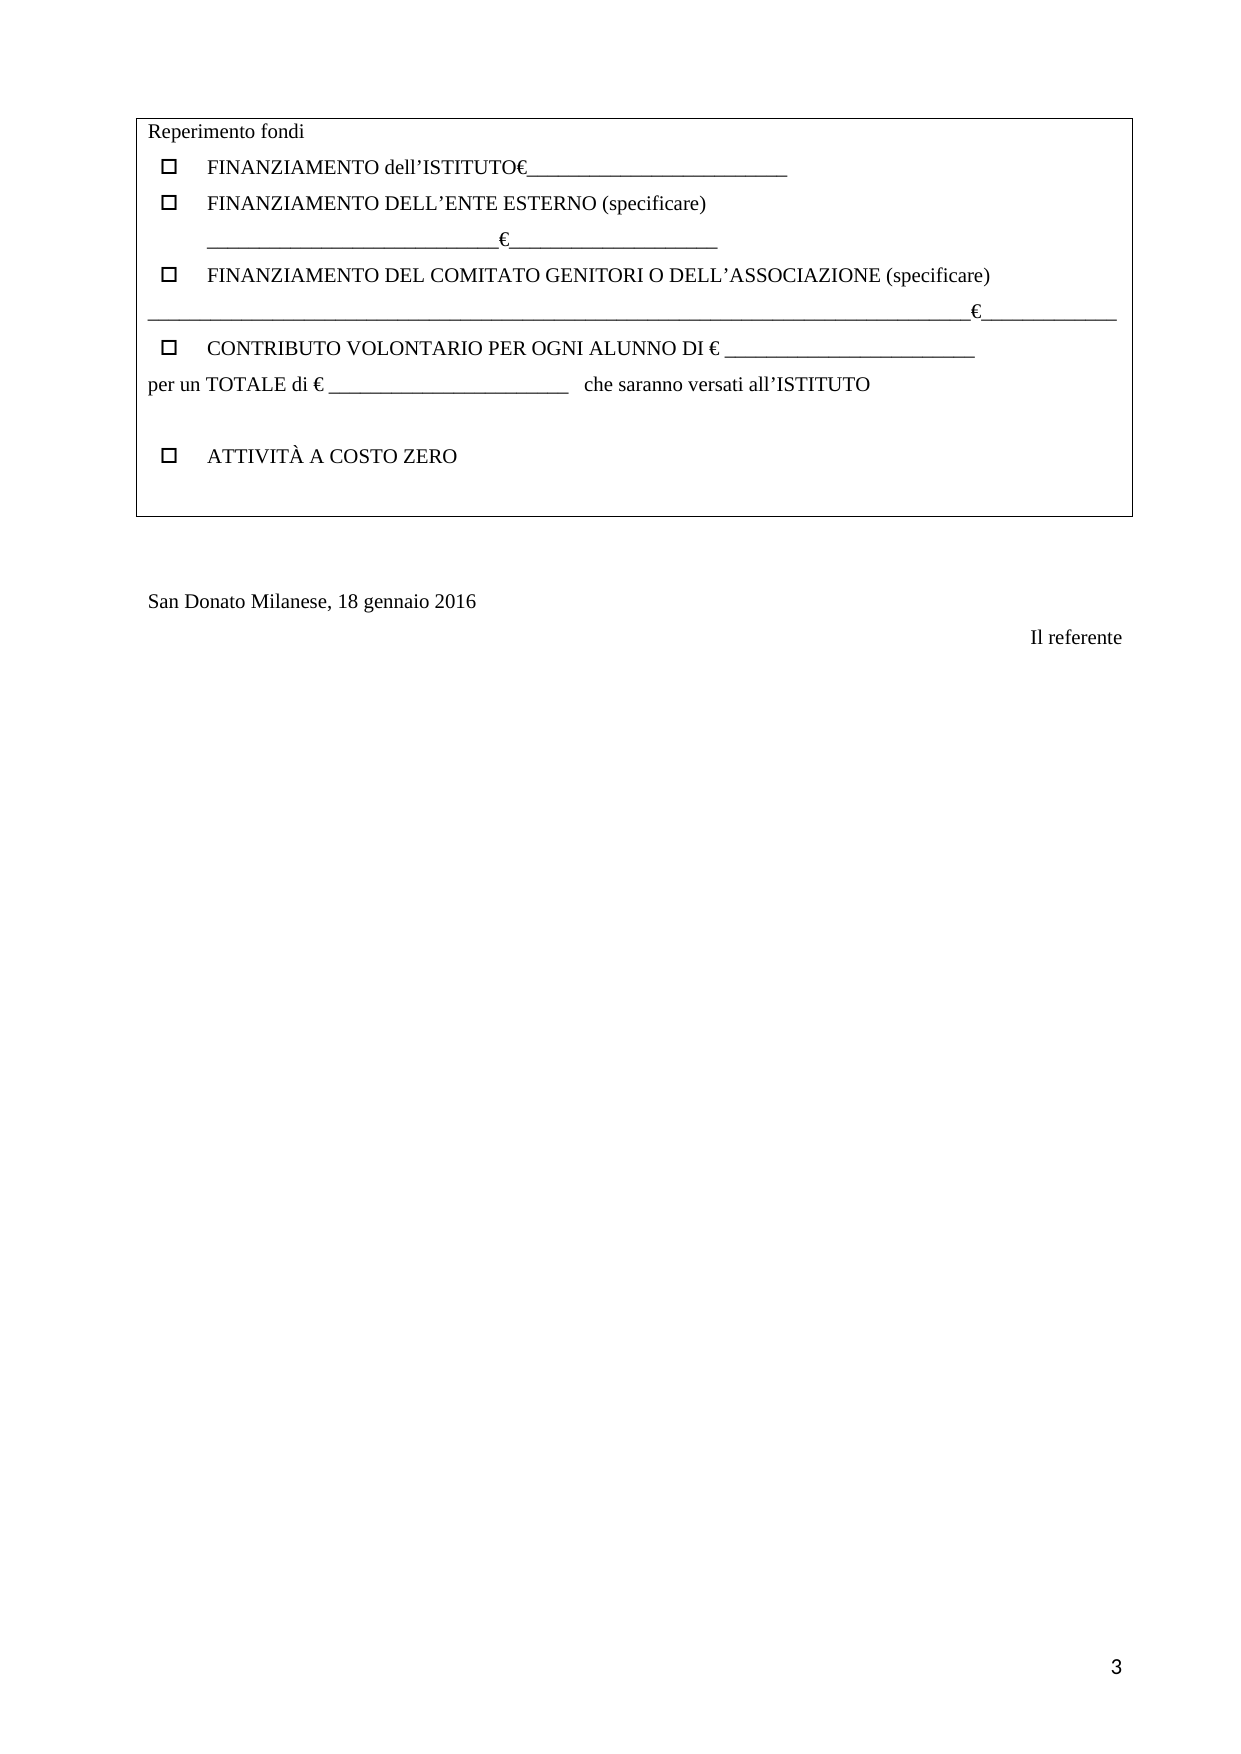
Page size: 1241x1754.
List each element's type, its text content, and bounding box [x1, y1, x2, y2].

text San Donato Milanese, 18 gennaio 2016 [148, 589, 1122, 613]
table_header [137, 119, 1132, 516]
text Il referente [148, 625, 1122, 649]
